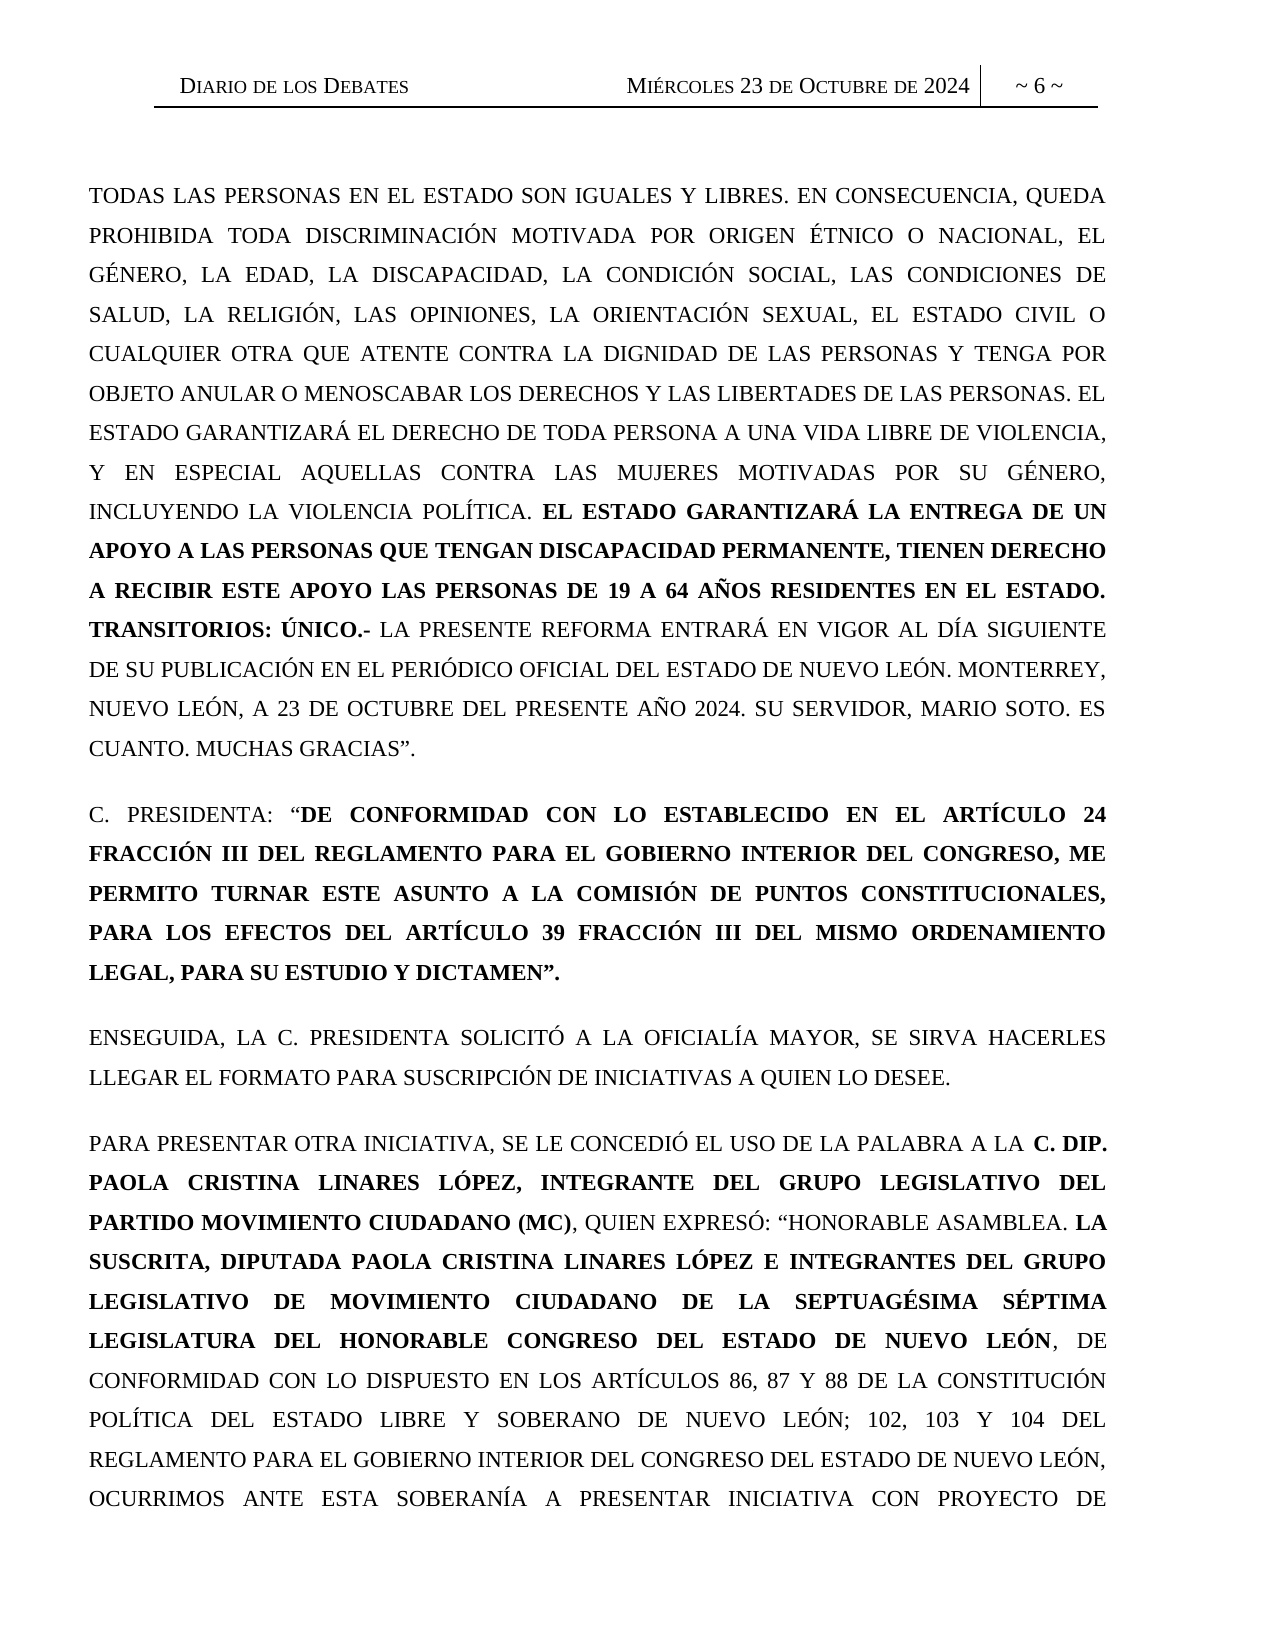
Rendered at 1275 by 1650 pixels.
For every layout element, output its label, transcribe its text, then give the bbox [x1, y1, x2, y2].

text ENSEGUIDA, LA C. PRESIDENTA SOLICITÓ A LA OFICIALÍA MAYOR, SE SIRVA HACERLES LLEGAR EL FORMATO PARA SUSCRIPCIÓN DE INICIATIVAS A QUIEN LO DESEE. [89, 1024, 1107, 1090]
text C. PRESIDENTA: “DE CONFORMIDAD CON LO ESTABLECIDO EN EL ARTÍCULO 24 FRACCIÓN III DEL REGLAMENTO PARA EL GOBIERNO INTERIOR DEL CONGRESO, ME PERMITO TURNAR ESTE ASUNTO A LA COMISIÓN DE PUNTOS CONSTITUCIONALES, PARA LOS EFECTOS DEL ARTÍCULO 39 FRACCIÓN III DEL MISMO ORDENAMIENTO LEGAL, PARA SU ESTUDIO Y DICTAMEN”. [89, 801, 1107, 985]
